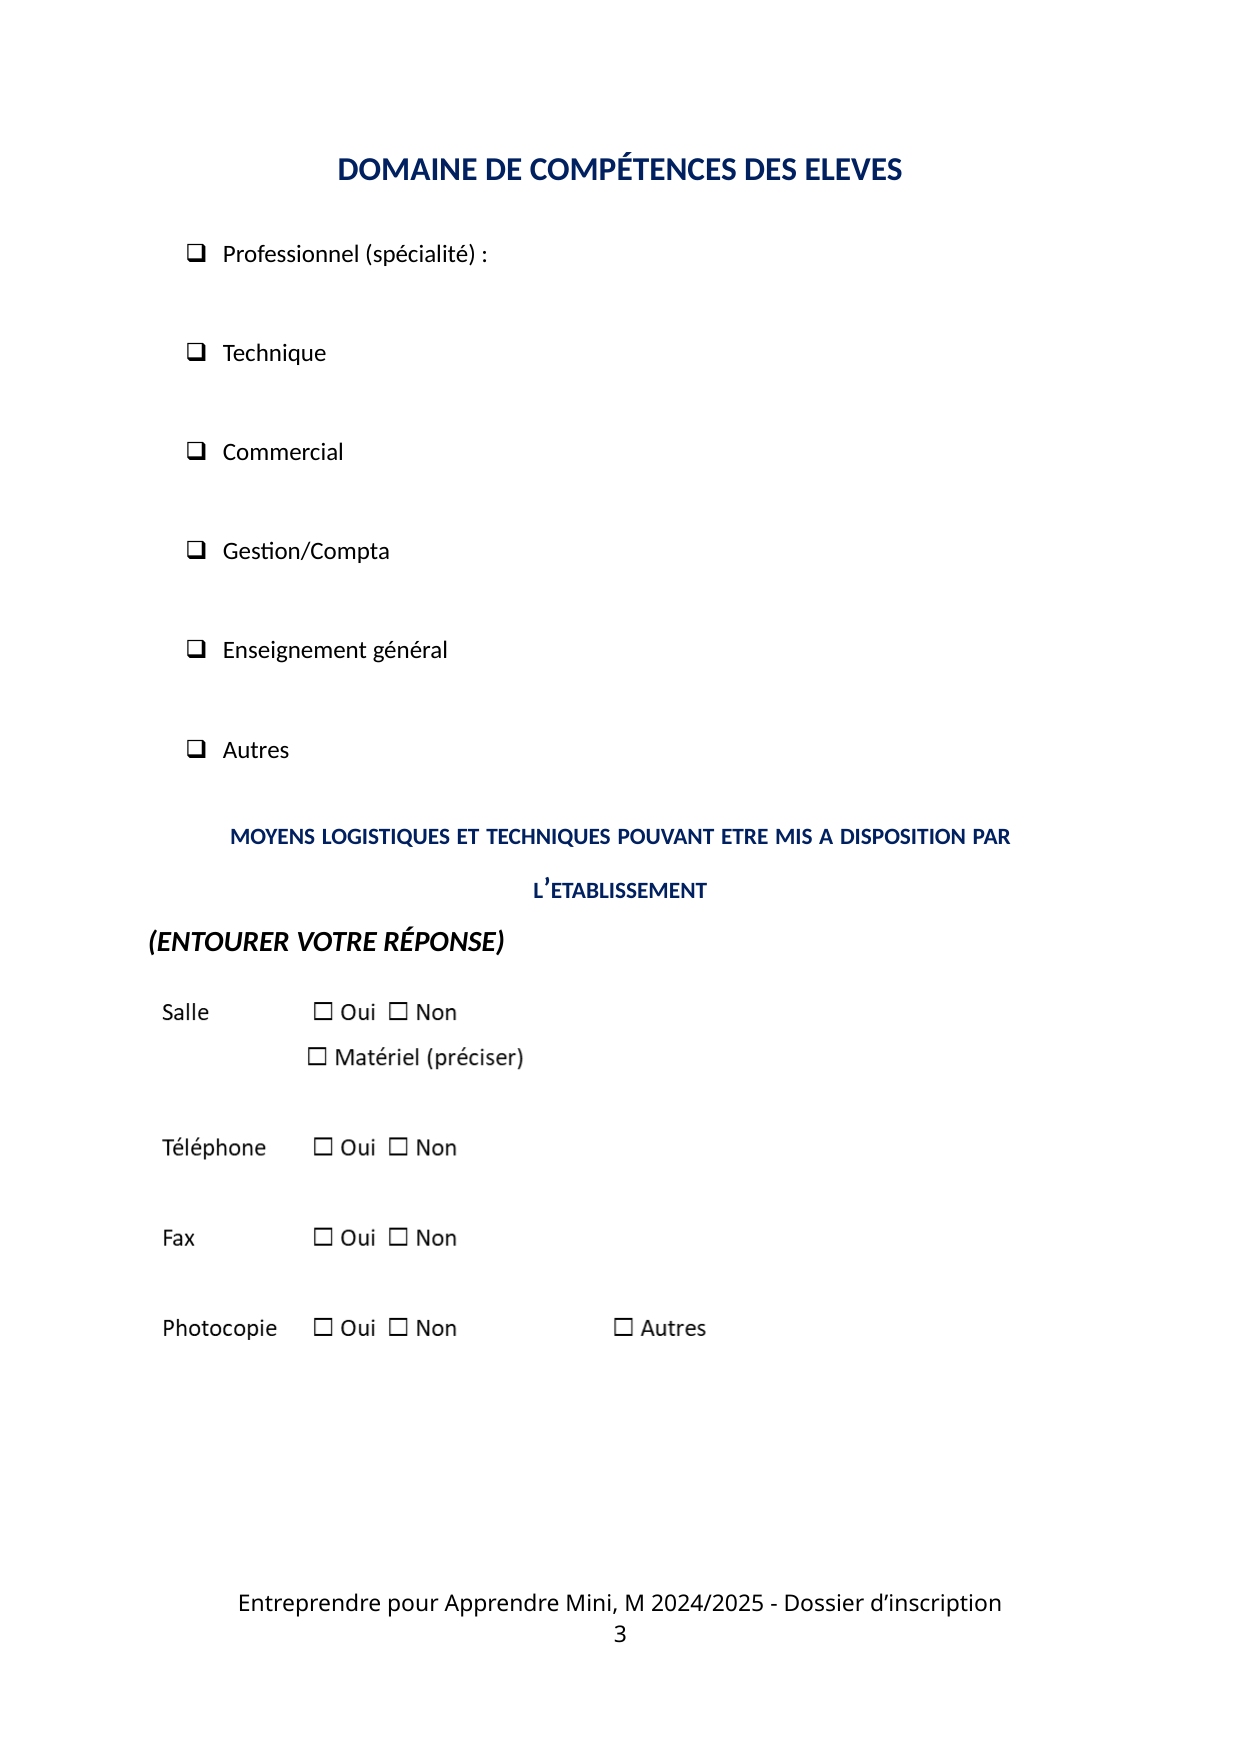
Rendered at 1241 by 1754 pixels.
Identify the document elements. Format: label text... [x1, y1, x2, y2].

list Enseignement général [185, 634, 1093, 665]
list Technique [185, 337, 1093, 368]
list Gestion/Compta [185, 535, 1093, 566]
list Autres [185, 734, 1093, 764]
list Commercial [185, 436, 1093, 467]
text (ENTOURER VOTRE RÉPONSE) [148, 923, 1093, 959]
picture [147, 978, 1241, 1358]
list Professionnel (spécialité) : [185, 238, 1093, 268]
text DOMAINE DE COMPÉTENCES DES ELEVES [148, 148, 1093, 188]
text moyens logistiques et techniques pouvant etre mis a disposition par l’etablissement [148, 816, 1093, 905]
